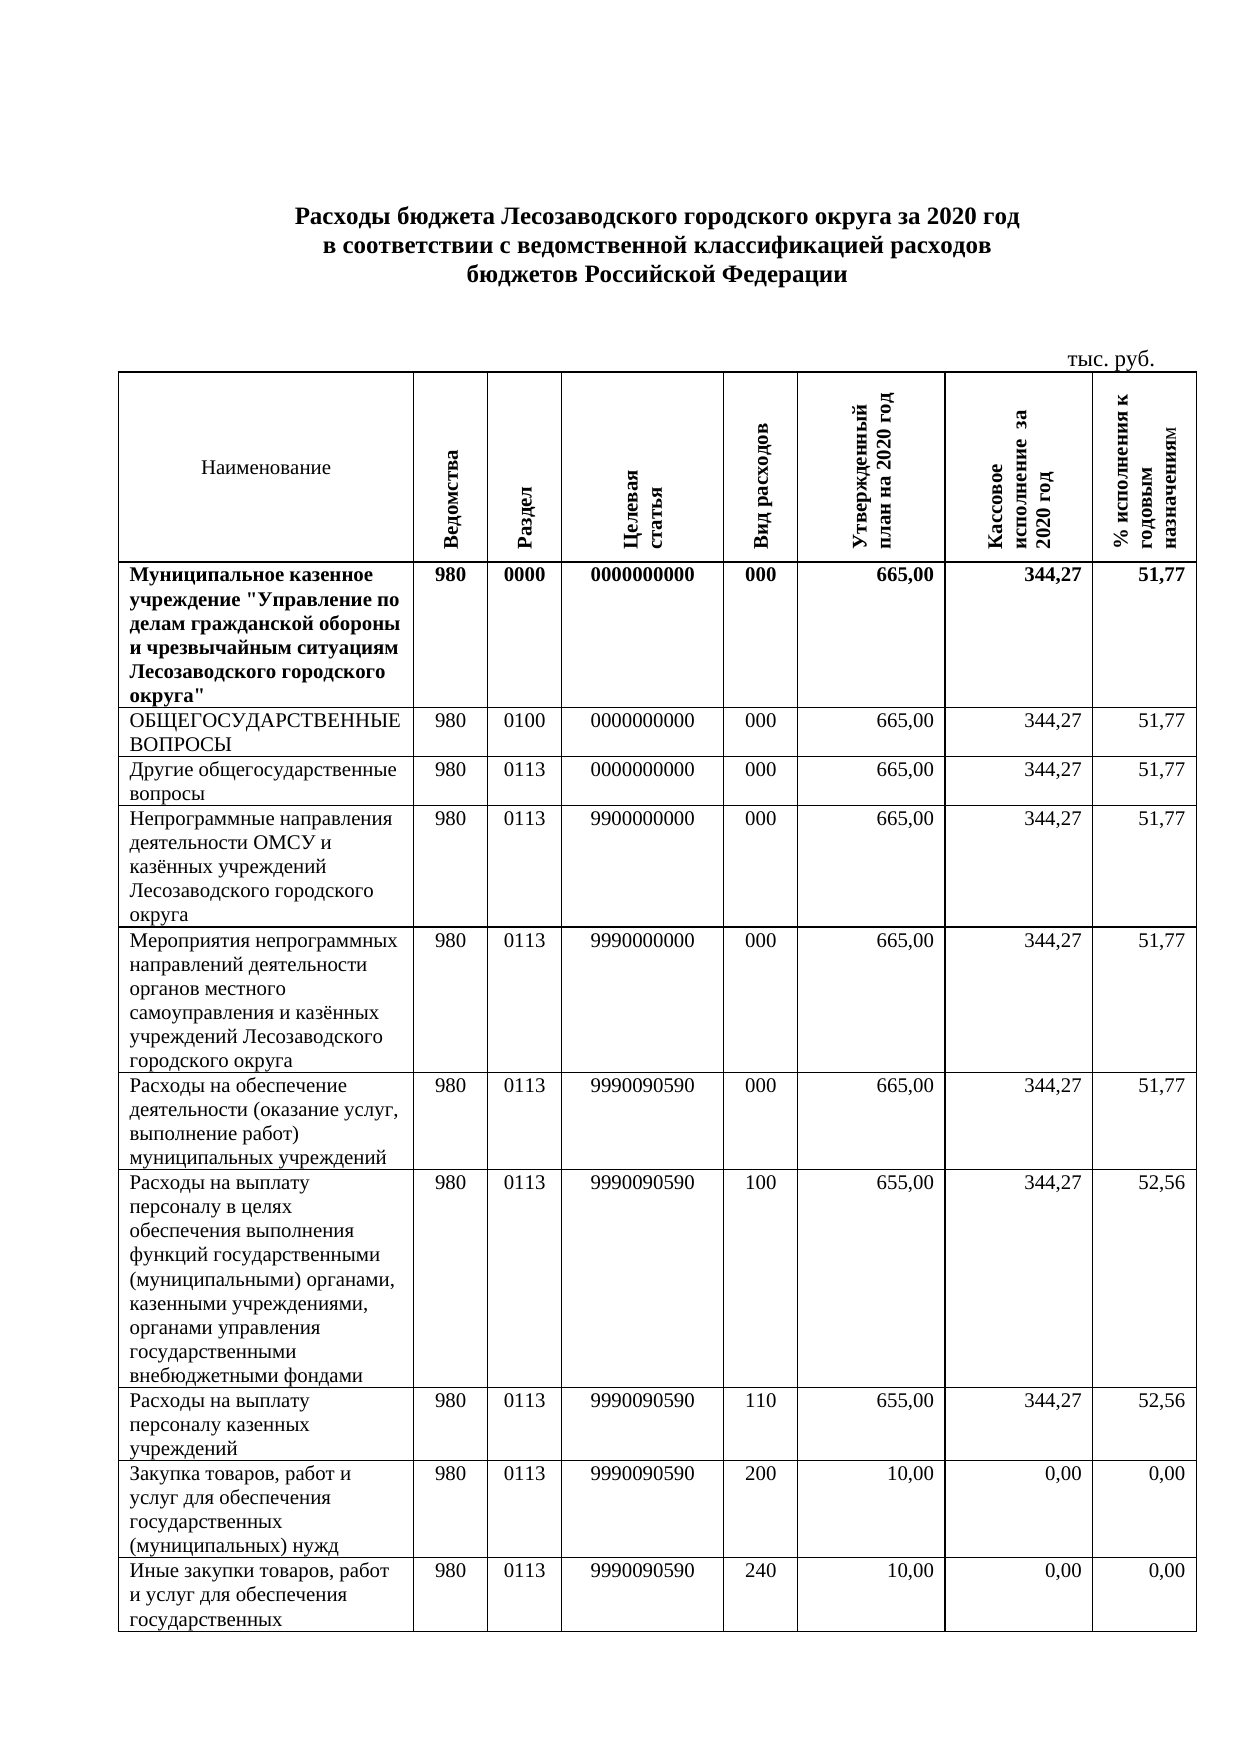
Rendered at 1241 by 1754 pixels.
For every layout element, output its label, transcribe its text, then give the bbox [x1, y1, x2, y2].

table_cell Вид расходов [724, 373, 797, 561]
table_cell 52,56 [1093, 1388, 1196, 1460]
table_cell 0,00 [1093, 1558, 1196, 1631]
table_cell Целевая статья [562, 373, 723, 561]
table_cell 665,00 [798, 928, 944, 1072]
table_cell 665,00 [798, 563, 944, 707]
table_cell 0113 [488, 1170, 561, 1387]
table_cell Закупка товаров, работ и услуг для обеспечения государственных (муниципальных) нужд [119, 1461, 413, 1557]
table_cell 0113 [488, 1558, 561, 1631]
table_cell 0113 [488, 928, 561, 1072]
table_cell Раздел [488, 373, 561, 561]
table_cell 0113 [488, 1388, 561, 1460]
table_cell 10,00 [798, 1558, 944, 1631]
table_cell % исполнения к годовым назначениям [1093, 373, 1196, 561]
table_cell 344,27 [946, 757, 1092, 805]
table_cell Мероприятия непрограммных направлений деятельности органов местного самоуправления и казённых учреждений Лесозаводского городского округа [119, 928, 413, 1072]
table_cell 000 [724, 806, 797, 926]
table_cell 344,27 [946, 1170, 1092, 1387]
table_cell Расходы на выплату персоналу казенных учреждений [119, 1388, 413, 1460]
table_cell 980 [414, 1073, 487, 1169]
table_cell 980 [414, 1170, 487, 1387]
table_cell 000 [724, 563, 797, 707]
table_cell Непрограммные направления деятельности ОМСУ и казённых учреждений Лесозаводского городского округа [119, 806, 413, 926]
table_cell 51,77 [1093, 1073, 1196, 1169]
table_cell 665,00 [798, 708, 944, 756]
table_cell 0000000000 [562, 757, 723, 805]
table_cell Расходы на обеспечение деятельности (оказание услуг, выполнение работ) муниципальных учреждений [119, 1073, 413, 1169]
table_cell 110 [724, 1388, 797, 1460]
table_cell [119, 1558, 413, 1631]
table_cell 9990090590 [562, 1073, 723, 1169]
table_cell 980 [414, 757, 487, 805]
table_cell 0,00 [946, 1461, 1092, 1557]
table_cell 000 [724, 708, 797, 756]
table_cell 980 [414, 1558, 487, 1631]
table_cell 200 [724, 1461, 797, 1557]
table_cell 344,27 [946, 928, 1092, 1072]
table_cell 980 [414, 928, 487, 1072]
table_cell 665,00 [798, 757, 944, 805]
table_cell 665,00 [798, 1073, 944, 1169]
table_cell 980 [414, 806, 487, 926]
table_cell 000 [724, 1073, 797, 1169]
table_cell 344,27 [946, 1073, 1092, 1169]
table_cell 665,00 [798, 806, 944, 926]
table_cell 9900000000 [562, 806, 723, 926]
table_cell 0000000000 [562, 708, 723, 756]
table_cell 0000 [488, 563, 561, 707]
table_cell Ведомства [414, 373, 487, 561]
table_cell Наименование [119, 373, 413, 561]
table_cell 0113 [488, 1461, 561, 1557]
table_cell 51,77 [1093, 757, 1196, 805]
table_cell 51,77 [1093, 708, 1196, 756]
table_cell 0113 [488, 757, 561, 805]
table_cell Утвержденный план на 2020 год [798, 373, 944, 561]
table_cell 9990090590 [562, 1170, 723, 1387]
table_cell 51,77 [1093, 806, 1196, 926]
table_header Расходы бюджета Лесозаводского городского округа за 2020 год в соответствии с ведомственной классификацией расходов бюджетов Российской Федерации тыс. руб. [118, 201, 1196, 371]
table_cell 51,77 [1093, 928, 1196, 1072]
table_cell 9990090590 [562, 1558, 723, 1631]
table_cell 0000000000 [562, 563, 723, 707]
table_cell 9990090590 [562, 1388, 723, 1460]
table_cell 10,00 [798, 1461, 944, 1557]
table_cell 980 [414, 1388, 487, 1460]
table_cell 000 [724, 757, 797, 805]
table_cell 0100 [488, 708, 561, 756]
table_cell Кассовое исполнение за 2020 год [946, 373, 1092, 561]
table_cell ОБЩЕГОСУДАРСТВЕННЫЕ ВОПРОСЫ [119, 708, 413, 756]
table_cell 344,27 [946, 563, 1092, 707]
table_cell 980 [414, 1461, 487, 1557]
table_cell 0,00 [1093, 1461, 1196, 1557]
table_cell 655,00 [798, 1170, 944, 1387]
table_cell 344,27 [946, 1388, 1092, 1460]
table_cell Расходы на выплату персоналу в целях обеспечения выполнения функций государственными (муниципальными) органами, казенными учреждениями, органами управления государственными внебюджетными фондами [119, 1170, 413, 1387]
table_cell 0,00 [946, 1558, 1092, 1631]
table_cell 240 [724, 1558, 797, 1631]
table_cell 980 [414, 708, 487, 756]
table_cell 000 [724, 928, 797, 1072]
table_cell 980 [414, 563, 487, 707]
table_cell 9990090590 [562, 1461, 723, 1557]
table_cell 344,27 [946, 708, 1092, 756]
table_cell 100 [724, 1170, 797, 1387]
table_cell 52,56 [1093, 1170, 1196, 1387]
table_cell 51,77 [1093, 563, 1196, 707]
table_cell 344,27 [946, 806, 1092, 926]
table_cell 0113 [488, 806, 561, 926]
table_cell Другие общегосударственные вопросы [119, 757, 413, 805]
table_cell 655,00 [798, 1388, 944, 1460]
table_cell Муниципальное казенное учреждение "Управление по делам гражданской обороны и чрезвычайным ситуациям Лесозаводского городского округа" [119, 563, 413, 707]
table_cell 0113 [488, 1073, 561, 1169]
table_cell 9990000000 [562, 928, 723, 1072]
